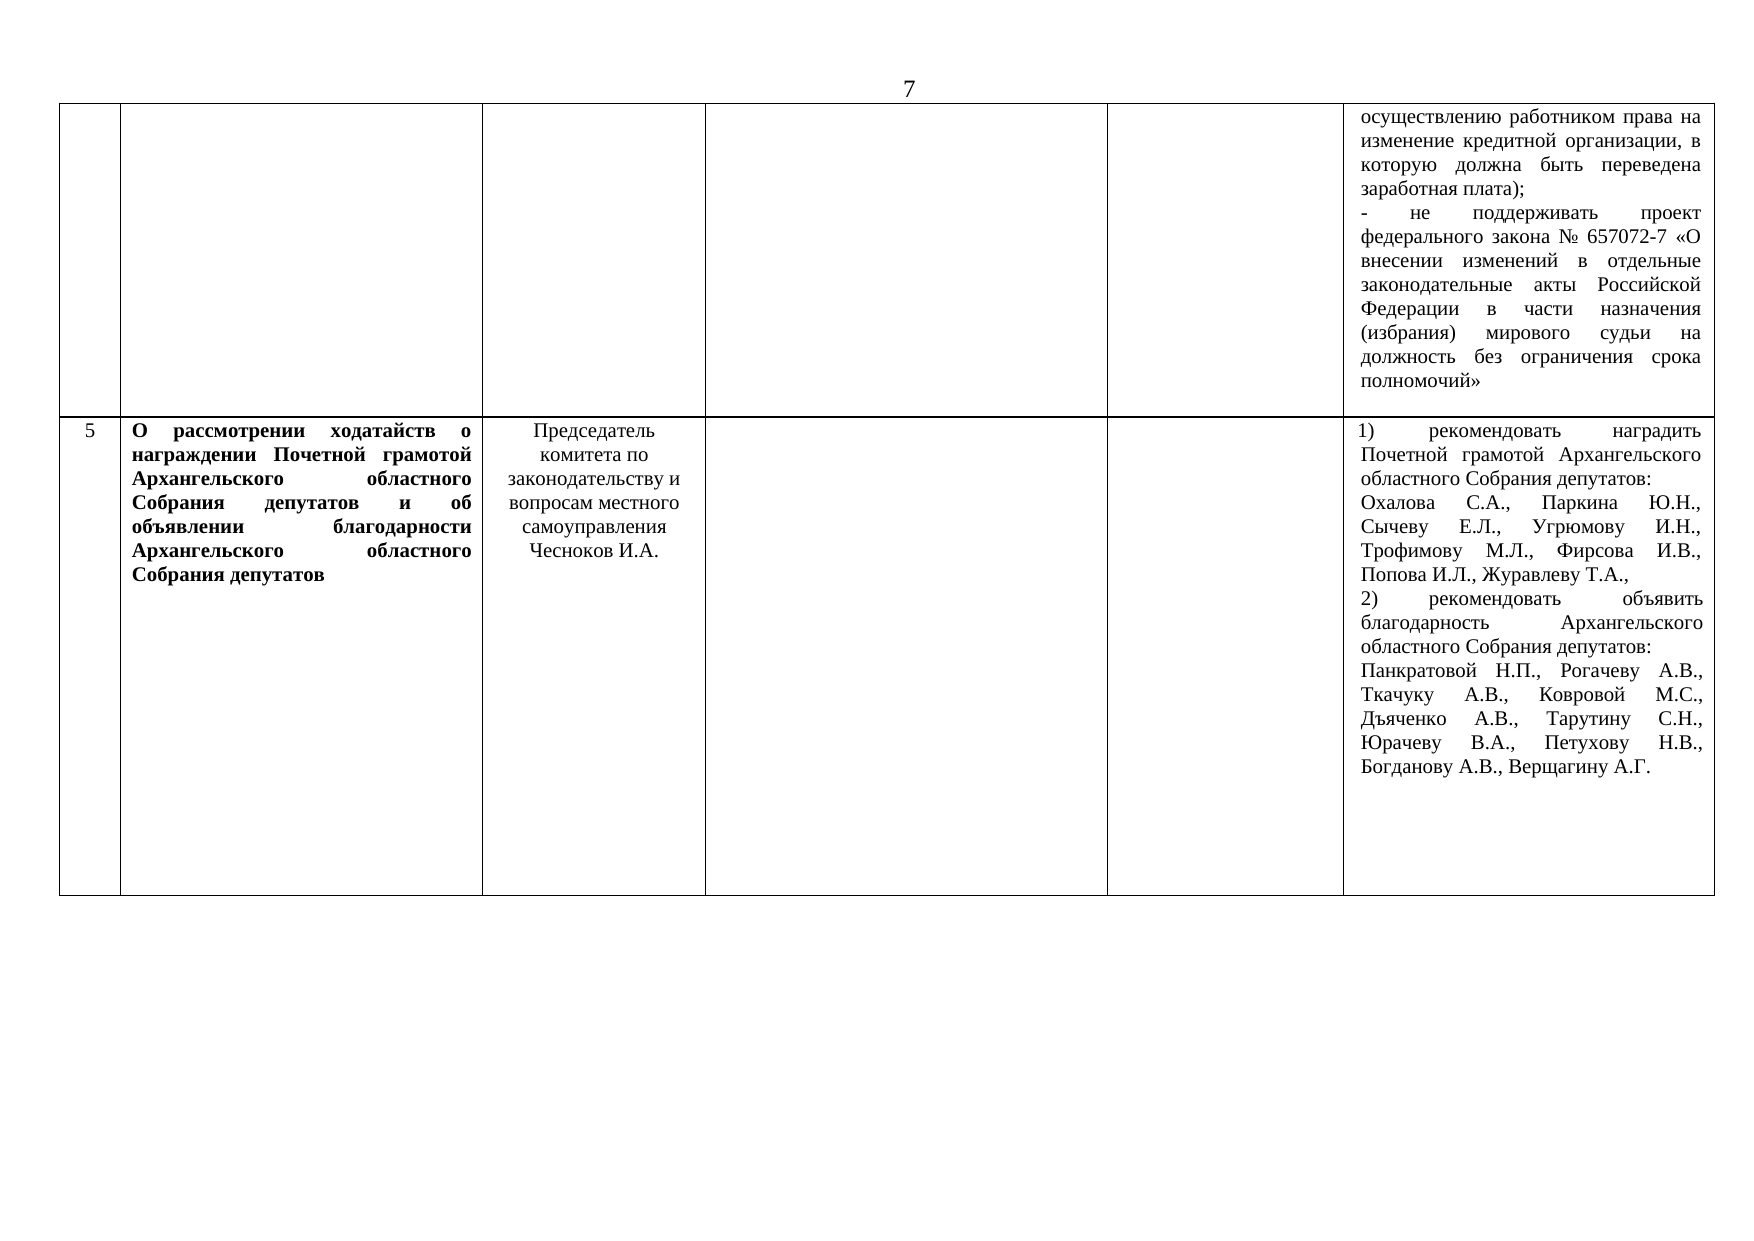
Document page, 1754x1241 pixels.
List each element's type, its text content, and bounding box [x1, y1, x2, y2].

table_cell 4 [60, 104, 120, 416]
table_cell [1108, 104, 1343, 416]
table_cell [121, 104, 482, 416]
table_cell Председатель комитета по законодательству и вопросам местного самоуправления Чесноков И.А. [483, 418, 705, 895]
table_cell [1344, 104, 1714, 416]
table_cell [483, 104, 705, 416]
table_cell [706, 418, 1107, 895]
table_cell [706, 104, 1107, 416]
table_cell рекомендовать наградить Почетной грамотой Архангельского областного Собрания депутатов: Охалова С.А., Паркина Ю.Н., Сычеву Е.Л., Угрюмову И.Н., Трофимову М.Л., Фирсова И.В., Попова И.Л., Журавлеву Т.А., рекомендовать объявить благодарность Архангельского областного Собрания депутатов: Панкратовой Н.П., Рогачеву А.В., Ткачуку А.В., Ковровой М.С., Дъяченко А.В., Тарутину С.Н., Юрачеву В.А., Петухову Н.В., Богданову А.В., Верщагину А.Г. [1344, 418, 1714, 895]
table_cell 5 [60, 418, 120, 895]
table_cell [1108, 418, 1343, 895]
table_cell О рассмотрении ходатайств о награждении Почетной грамотой Архангельского областного Собрания депутатов и об объявлении благодарности Архангельского областного Собрания депутатов [121, 418, 482, 895]
